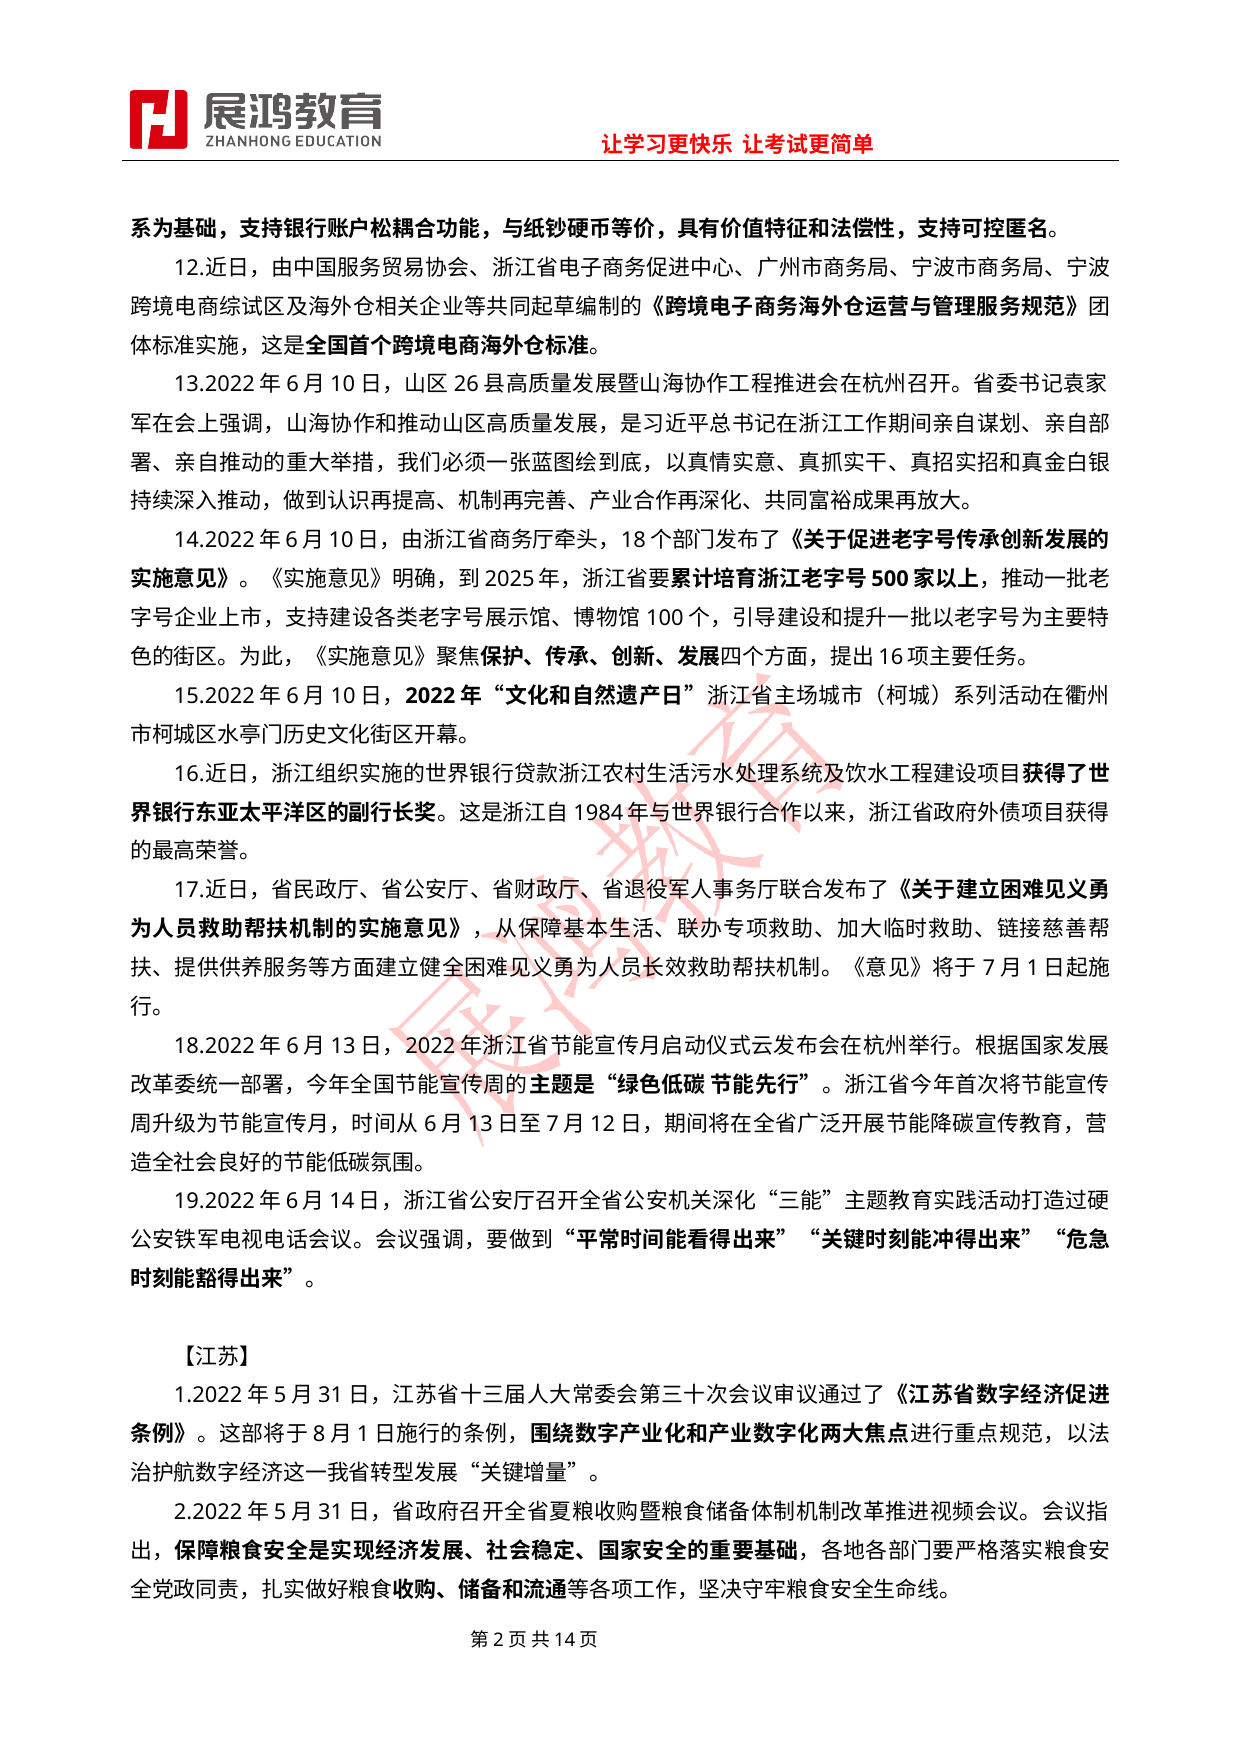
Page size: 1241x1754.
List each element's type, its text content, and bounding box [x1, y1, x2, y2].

text 2.2022年5月31日，省政府召开全省夏粮收购暨粮食储备体制机制改革推进视频会议。会议指出，保障粮食安全是实现经济发展、社会稳定、国家安全的重要基础，各地各部门要严格落实粮食安全党政同责，扎实做好粮食收购、储备和流通等各项工作，坚决守牢粮食安全生命线。 [130, 1494, 1110, 1604]
text 14.2022年6月10日，由浙江省商务厅牵头，18个部门发布了《关于促进老字号传承创新发展的实施意见》。《实施意见》明确，到2025年，浙江省要累计培育浙江老字号500家以上，推动一批老字号企业上市，支持建设各类老字号展示馆、博物馆100个，引导建设和提升一批以老字号为主要特色的街区。为此，《实施意见》聚焦保护、传承、创新、发展四个方面，提出16项主要任务。 [130, 522, 1110, 671]
subtitle 【江苏】 [130, 1338, 1110, 1371]
text 15.2022年6月10日，2022年“文化和自然遗产日”浙江省主场城市（柯城）系列活动在衢州市柯城区水亭门历史文化街区开幕。 [130, 677, 1110, 749]
text 18.2022年6月13日，2022年浙江省节能宣传月启动仪式云发布会在杭州举行。根据国家发展改革委统一部署，今年全国节能宣传周的主题是“绿色低碳 节能先行”。浙江省今年首次将节能宣传周升级为节能宣传月，时间从6月13日至7月12日，期间将在全省广泛开展节能降碳宣传教育，营造全社会良好的节能低碳氛围。 [130, 1027, 1110, 1177]
text 11.近日，浙江首笔数字人民币惠企资金通过“亲清在线”余杭区分平台发放成功。数字人民币是由中国人民银行发行的数字形式的法定货币，由指定运营机构参与运营并向公众兑换，以广义账户体系为基础，支持银行账户松耦合功能，与纸钞硬币等价，具有价值特征和法偿性，支持可控匿名。 [130, 211, 1110, 243]
text 17.近日，省民政厅、省公安厅、省财政厅、省退役军人事务厅联合发布了《关于建立困难见义勇为人员救助帮扶机制的实施意见》，从保障基本生活、联办专项救助、加大临时救助、链接慈善帮扶、提供供养服务等方面建立健全困难见义勇为人员长效救助帮扶机制。《意见》将于7月1日起施行。 [130, 872, 1110, 1021]
text 19.2022年6月14日，浙江省公安厅召开全省公安机关深化“三能”主题教育实践活动打造过硬公安铁军电视电话会议。会议强调，要做到“平常时间能看得出来”“关键时刻能冲得出来”“危急时刻能豁得出来”。 [130, 1183, 1110, 1293]
text 13.2022年6月10日，山区26县高质量发展暨山海协作工程推进会在杭州召开。省委书记袁家军在会上强调，山海协作和推动山区高质量发展，是习近平总书记在浙江工作期间亲自谋划、亲自部署、亲自推动的重大举措，我们必须一张蓝图绘到底，以真情实意、真抓实干、真招实招和真金白银持续深入推动，做到认识再提高、机制再完善、产业合作再深化、共同富裕成果再放大。 [130, 366, 1110, 516]
text 16.近日，浙江组织实施的世界银行贷款浙江农村生活污水处理系统及饮水工程建设项目获得了世界银行东亚太平洋区的副行长奖。这是浙江自1984年与世界银行合作以来，浙江省政府外债项目获得的最高荣誉。 [130, 755, 1110, 866]
text 1.2022年5月31日，江苏省十三届人大常委会第三十次会议审议通过了《江苏省数字经济促进条例》。这部将于8月1日施行的条例，围绕数字产业化和产业数字化两大焦点进行重点规范，以法治护航数字经济这一我省转型发展“关键增量”。 [130, 1377, 1110, 1487]
picture [129, 90, 382, 149]
text 12.近日，由中国服务贸易协会、浙江省电子商务促进中心、广州市商务局、宁波市商务局、宁波跨境电商综试区及海外仓相关企业等共同起草编制的《跨境电子商务海外仓运营与管理服务规范》团体标准实施，这是全国首个跨境电商海外仓标准。 [130, 249, 1110, 360]
